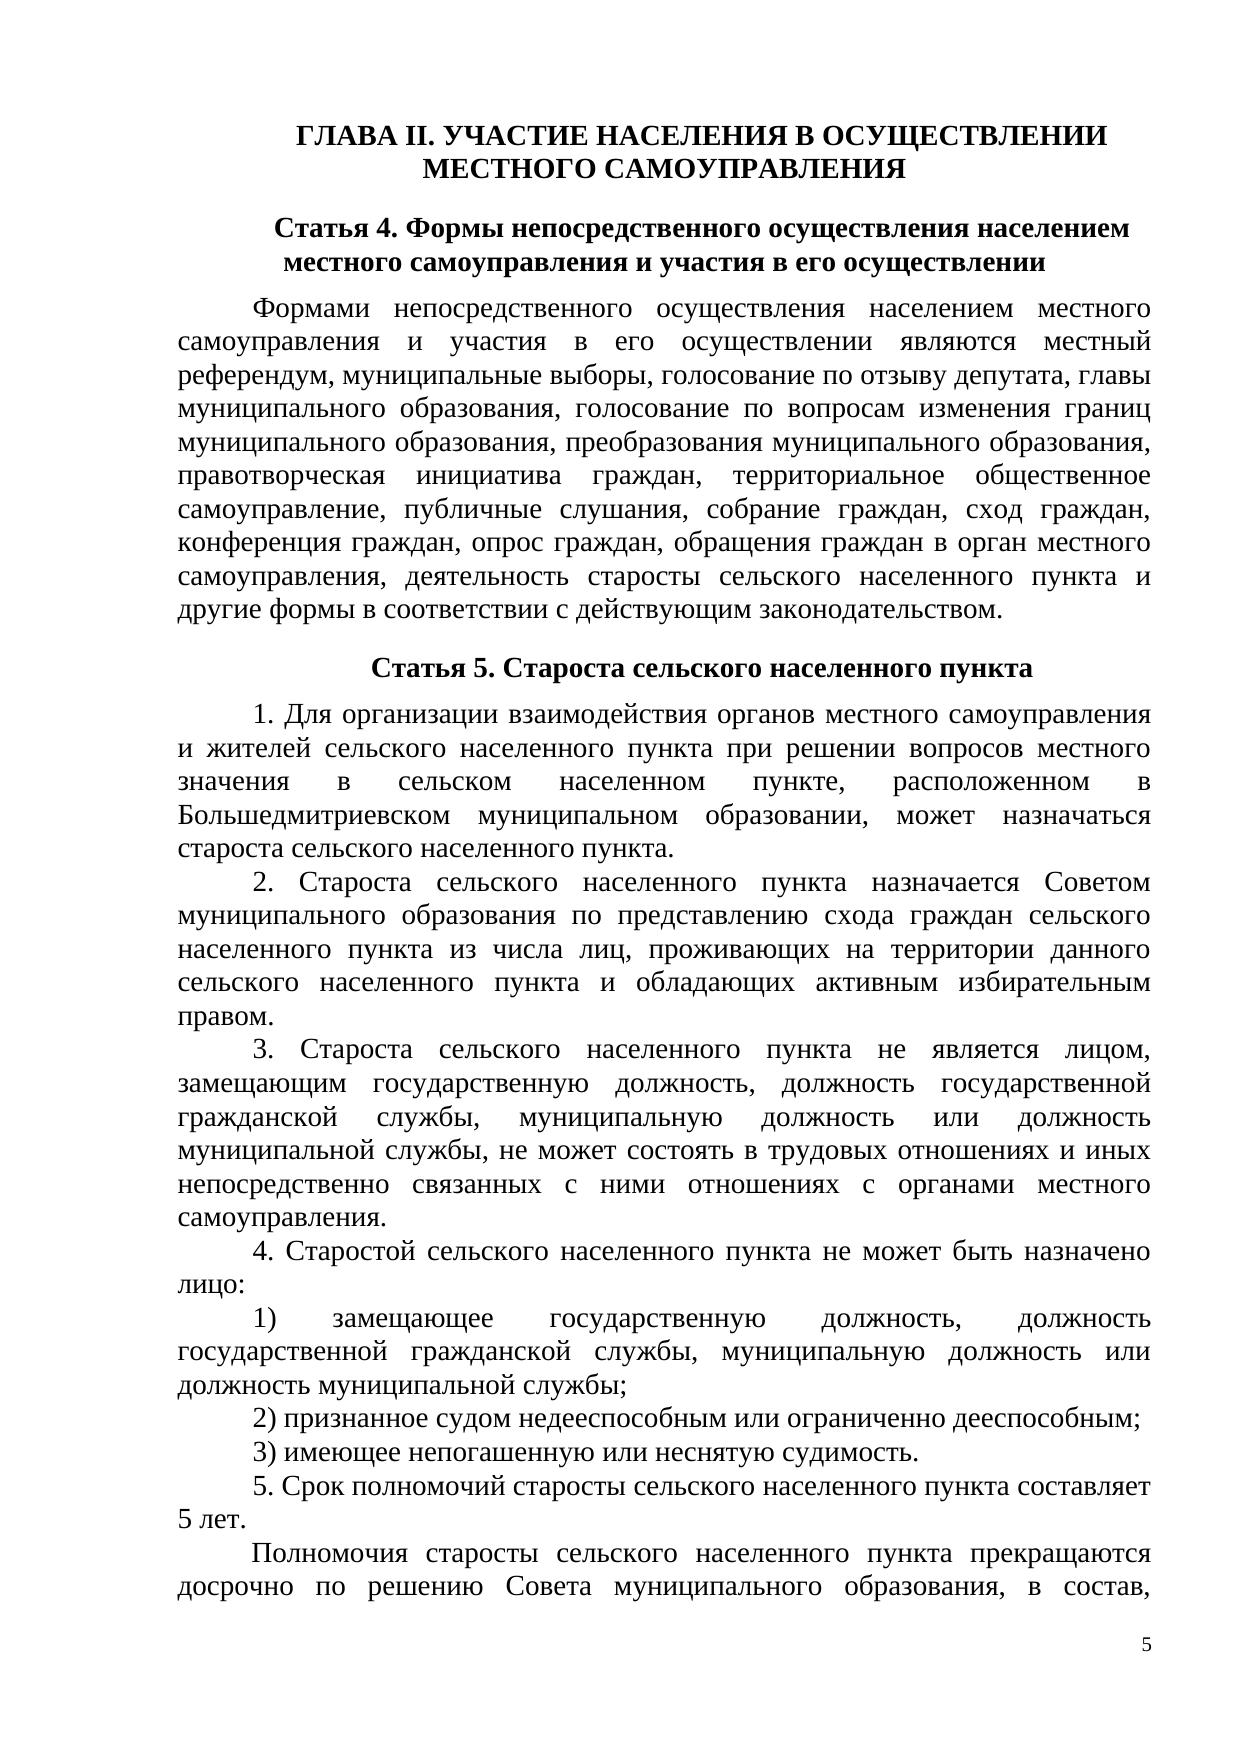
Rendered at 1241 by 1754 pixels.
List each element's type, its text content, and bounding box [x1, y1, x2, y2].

text 1. Для организации взаимодействия органов местного самоуправления и жителей сельского населенного пункта при решении вопросов местного значения в сельском населенном пункте, расположенном в Большедмитриевском муниципальном образовании, может назначаться староста сельского населенного пункта. [177, 696, 1152, 864]
subtitle ГЛАВА II. Участие населения в осуществлении местного самоуправления [177, 118, 1152, 185]
text Формами непосредственного осуществления населением местного самоуправления и участия в его осуществлении являются местный референдум, муниципальные выборы, голосование по отзыву депутата, главы муниципального образования, голосование по вопросам изменения границ муниципального образования, преобразования муниципального образования, правотворческая инициатива граждан, территориальное общественное самоуправление, публичные слушания, собрание граждан, сход граждан, конференция граждан, опрос граждан, обращения граждан в орган местного самоуправления, деятельность старосты сельского населенного пункта и другие формы в соответствии с действующим законодательством. [177, 290, 1152, 625]
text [177, 1535, 1152, 1602]
text 2. Староста сельского населенного пункта назначается Советом муниципального образования по представлению схода граждан сельского населенного пункта из числа лиц, проживающих на территории данного сельского населенного пункта и обладающих активным избирательным правом. [177, 864, 1152, 1032]
text 2) признанное судом недееспособным или ограниченно дееспособным; [177, 1401, 1152, 1434]
text 5. Срок полномочий старосты сельского населенного пункта составляет 5 лет. [177, 1468, 1152, 1535]
text 3) имеющее непогашенную или неснятую судимость. [177, 1434, 1152, 1468]
text Статья 4. Формы непосредственного осуществления населением местного самоуправления и участия в его осуществлении [177, 210, 1152, 277]
text 3. Староста сельского населенного пункта не является лицом, замещающим государственную должность, должность государственной гражданской службы, муниципальную должность или должность муниципальной службы, не может состоять в трудовых отношениях и иных непосредственно связанных с ними отношениях с органами местного самоуправления. [177, 1032, 1152, 1233]
text Статья 5. Староста сельского населенного пункта [177, 650, 1152, 684]
text 4. Старостой сельского населенного пункта не может быть назначено лицо: [177, 1233, 1152, 1300]
text 1) замещающее государственную должность, должность государственной гражданской службы, муниципальную должность или должность муниципальной службы; [177, 1300, 1152, 1401]
